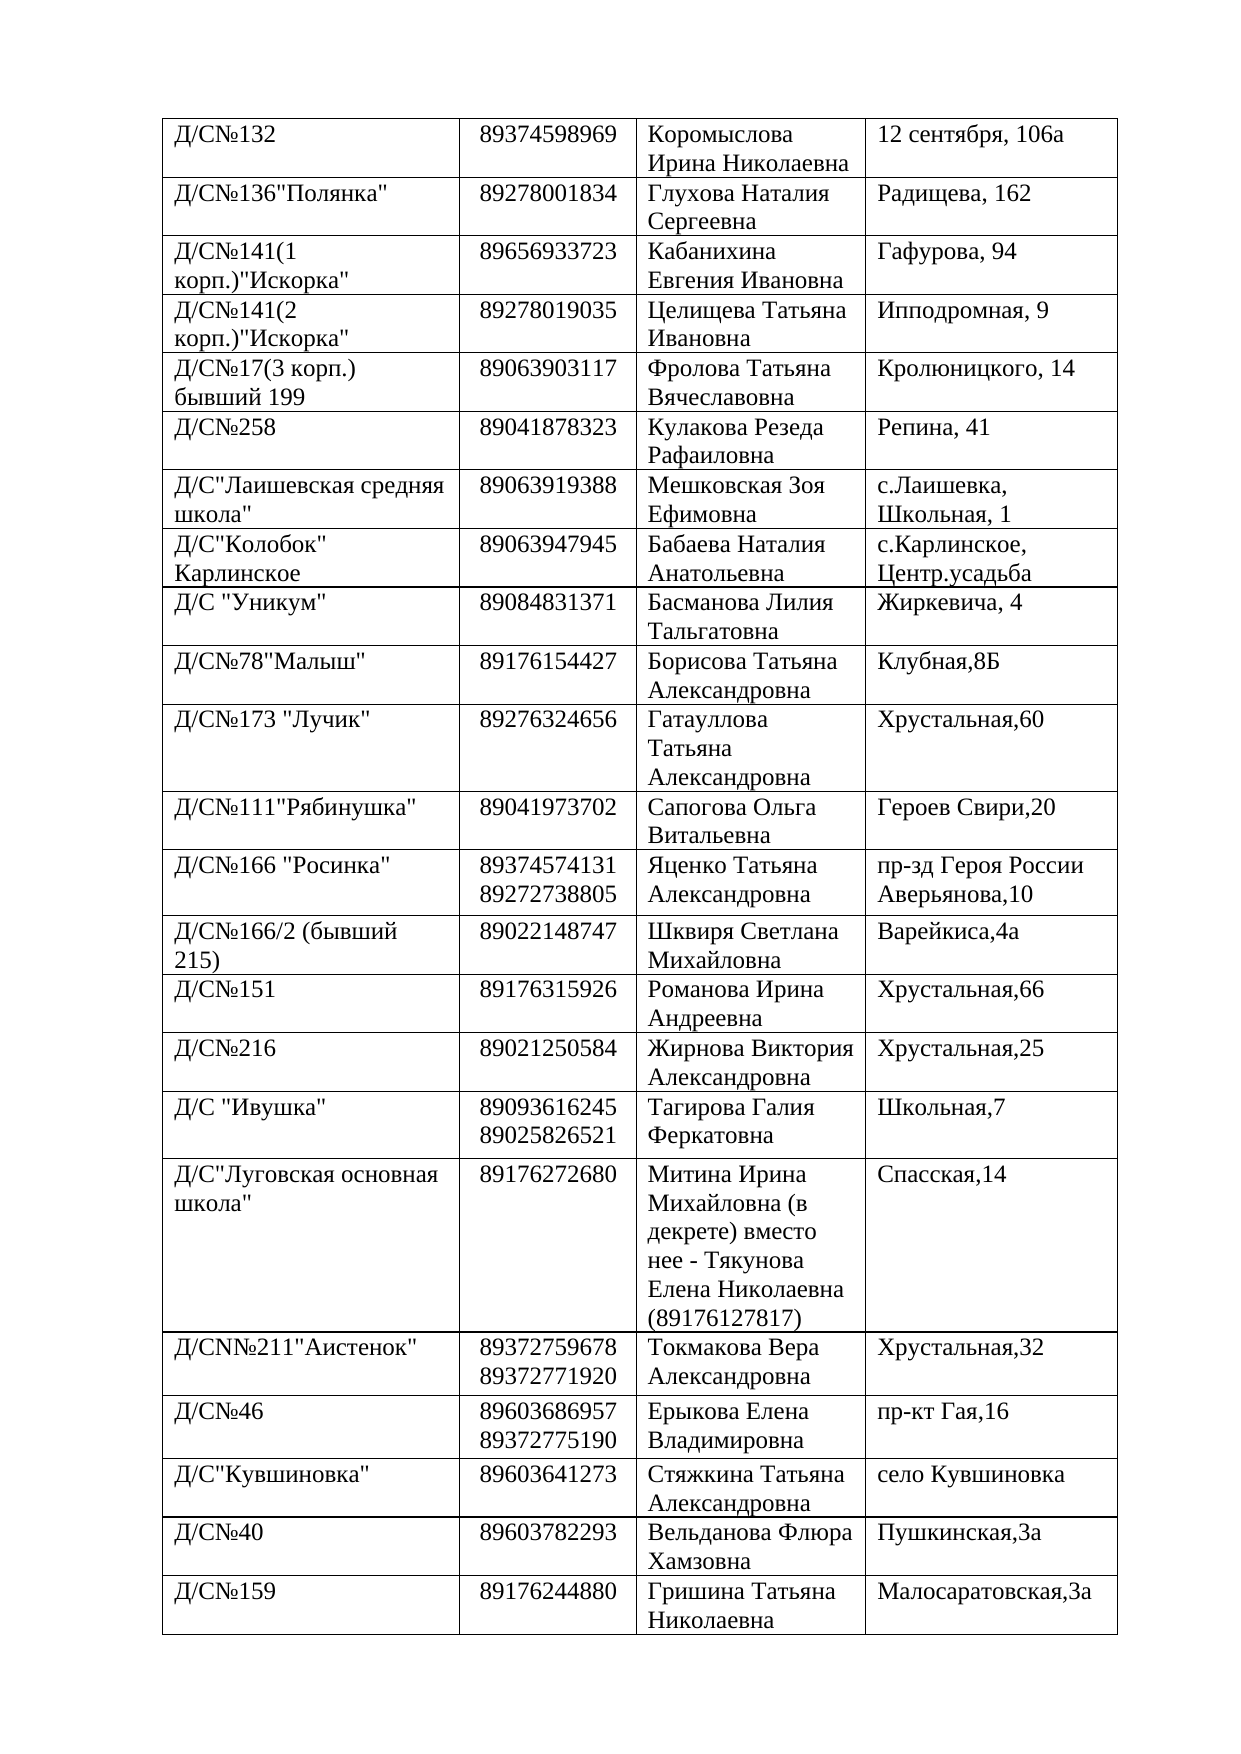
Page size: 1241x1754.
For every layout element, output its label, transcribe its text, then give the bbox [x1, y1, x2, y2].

table_cell Д/С№17(3 корп.) бывший 199 [163, 353, 459, 411]
table_cell Фролова Татьяна Вячеславовна [637, 353, 865, 411]
table_cell Коромыслова Ирина Николаевна [637, 119, 865, 177]
table_cell 89093616245 89025826521 [460, 1092, 636, 1158]
table_cell Ипподромная, 9 [866, 295, 1117, 352]
table_cell Митина Ирина Михайловна (в декрете) вместо нее - Тякунова Елена Николаевна (89176127817) [637, 1159, 865, 1331]
table_cell 89176315926 [460, 975, 636, 1032]
table_cell Клубная,8Б [866, 646, 1117, 703]
table_cell 89176272680 [460, 1159, 636, 1331]
table_cell Гришина Татьяна Николаевна [637, 1576, 865, 1633]
table_cell Борисова Татьяна Александровна [637, 646, 865, 703]
table_cell Д/С№159 [163, 1576, 459, 1633]
table_cell Яценко Татьяна Александровна [637, 850, 865, 915]
table_cell Хрустальная,32 [866, 1333, 1117, 1395]
table_cell Д/С"Луговская основная школа" [163, 1159, 459, 1331]
table_cell пр-зд Героя России Аверьянова,10 [866, 850, 1117, 915]
table_cell Спасская,14 [866, 1159, 1117, 1331]
table_cell 89063903117 [460, 353, 636, 411]
table_cell Стяжкина Татьяна Александровна [637, 1459, 865, 1516]
table_cell Д/С№132 [163, 119, 459, 177]
table_cell Гатауллова Татьяна Александровна [637, 705, 865, 791]
table_cell 89374598969 [460, 119, 636, 177]
table_cell 89603641273 [460, 1459, 636, 1516]
table_cell Шквиря Светлана Михайловна [637, 916, 865, 973]
table_cell Д/С№151 [163, 975, 459, 1032]
table_cell 89374574131 89272738805 [460, 850, 636, 915]
table_cell Кролюницкого, 14 [866, 353, 1117, 411]
table_cell 89278001834 [460, 178, 636, 235]
table_cell Д/С"Кувшиновка" [163, 1459, 459, 1516]
table_cell село Кувшиновка [866, 1459, 1117, 1516]
table_cell Сапогова Ольга Витальевна [637, 792, 865, 849]
table_cell Д/С"Лаишевская средняя школа" [163, 470, 459, 528]
table_cell Кабанихина Евгения Ивановна [637, 236, 865, 294]
table_cell 89176154427 [460, 646, 636, 703]
table_cell 89278019035 [460, 295, 636, 352]
table_cell Д/С№166/2 (бывший 215) [163, 916, 459, 973]
table_cell Вельданова Флюра Хамзовна [637, 1518, 865, 1575]
table_cell Д/С№46 [163, 1396, 459, 1458]
table_cell 89603782293 [460, 1518, 636, 1575]
table_cell Д/С№216 [163, 1033, 459, 1091]
table_cell Д/С№78"Малыш" [163, 646, 459, 703]
table_cell Д/С№111"Рябинушка" [163, 792, 459, 849]
table_cell Варейкиса,4а [866, 916, 1117, 973]
table_cell 89372759678 89372771920 [460, 1333, 636, 1395]
table_cell Школьная,7 [866, 1092, 1117, 1158]
table_cell Ерыкова Елена Владимировна [637, 1396, 865, 1458]
table_cell Хрустальная,66 [866, 975, 1117, 1032]
table_cell Д/С№40 [163, 1518, 459, 1575]
table_cell пр-кт Гая,16 [866, 1396, 1117, 1458]
table_cell 89021250584 [460, 1033, 636, 1091]
table_cell Д/С"Колобок" Карлинское [163, 529, 459, 586]
table_cell Романова Ирина Андреевна [637, 975, 865, 1032]
table_cell 89063919388 [460, 470, 636, 528]
table_cell Жирнова Виктория Александровна [637, 1033, 865, 1091]
table_cell Целищева Татьяна Ивановна [637, 295, 865, 352]
table_cell Басманова Лилия Тальгатовна [637, 588, 865, 645]
table_cell с.Карлинское, Центр.усадьба [866, 529, 1117, 586]
table_cell 89041973702 [460, 792, 636, 849]
table_cell Мешковская Зоя Ефимовна [637, 470, 865, 528]
table_cell 89276324656 [460, 705, 636, 791]
table_cell 12 сентября, 106а [866, 119, 1117, 177]
table_cell Хрустальная,25 [866, 1033, 1117, 1091]
table_cell Д/С№141(1 корп.)"Искорка" [163, 236, 459, 294]
table_cell Д/СN№211"Аистенок" [163, 1333, 459, 1395]
table_cell Репина, 41 [866, 412, 1117, 469]
table_cell Д/С№141(2 корп.)"Искорка" [163, 295, 459, 352]
table_cell Д/С "Ивушка" [163, 1092, 459, 1158]
table_cell Героев Свири,20 [866, 792, 1117, 849]
table_cell Хрустальная,60 [866, 705, 1117, 791]
table_cell 89041878323 [460, 412, 636, 469]
table_cell Пушкинская,3а [866, 1518, 1117, 1575]
table_cell Кулакова Резеда Рафаиловна [637, 412, 865, 469]
table_cell Бабаева Наталия Анатольевна [637, 529, 865, 586]
table_cell Радищева, 162 [866, 178, 1117, 235]
table_cell Малосаратовская,3а [866, 1576, 1117, 1633]
table_cell 89603686957 89372775190 [460, 1396, 636, 1458]
table_cell 89022148747 [460, 916, 636, 973]
table_cell 89063947945 [460, 529, 636, 586]
table_cell Д/С№166 "Росинка" [163, 850, 459, 915]
table_cell Глухова Наталия Сергеевна [637, 178, 865, 235]
table_cell 89084831371 [460, 588, 636, 645]
table_cell с.Лаишевка, Школьная, 1 [866, 470, 1117, 528]
table_cell Д/С№258 [163, 412, 459, 469]
table_cell Тагирова Галия Феркатовна [637, 1092, 865, 1158]
table_cell Д/С "Уникум" [163, 588, 459, 645]
table_cell Токмакова Вера Александровна [637, 1333, 865, 1395]
table_cell 89176244880 [460, 1576, 636, 1633]
table_cell Д/С№136"Полянка" [163, 178, 459, 235]
table_cell Д/С№173 "Лучик" [163, 705, 459, 791]
table_cell 89656933723 [460, 236, 636, 294]
table_cell Жиркевича, 4 [866, 588, 1117, 645]
table_cell Гафурова, 94 [866, 236, 1117, 294]
